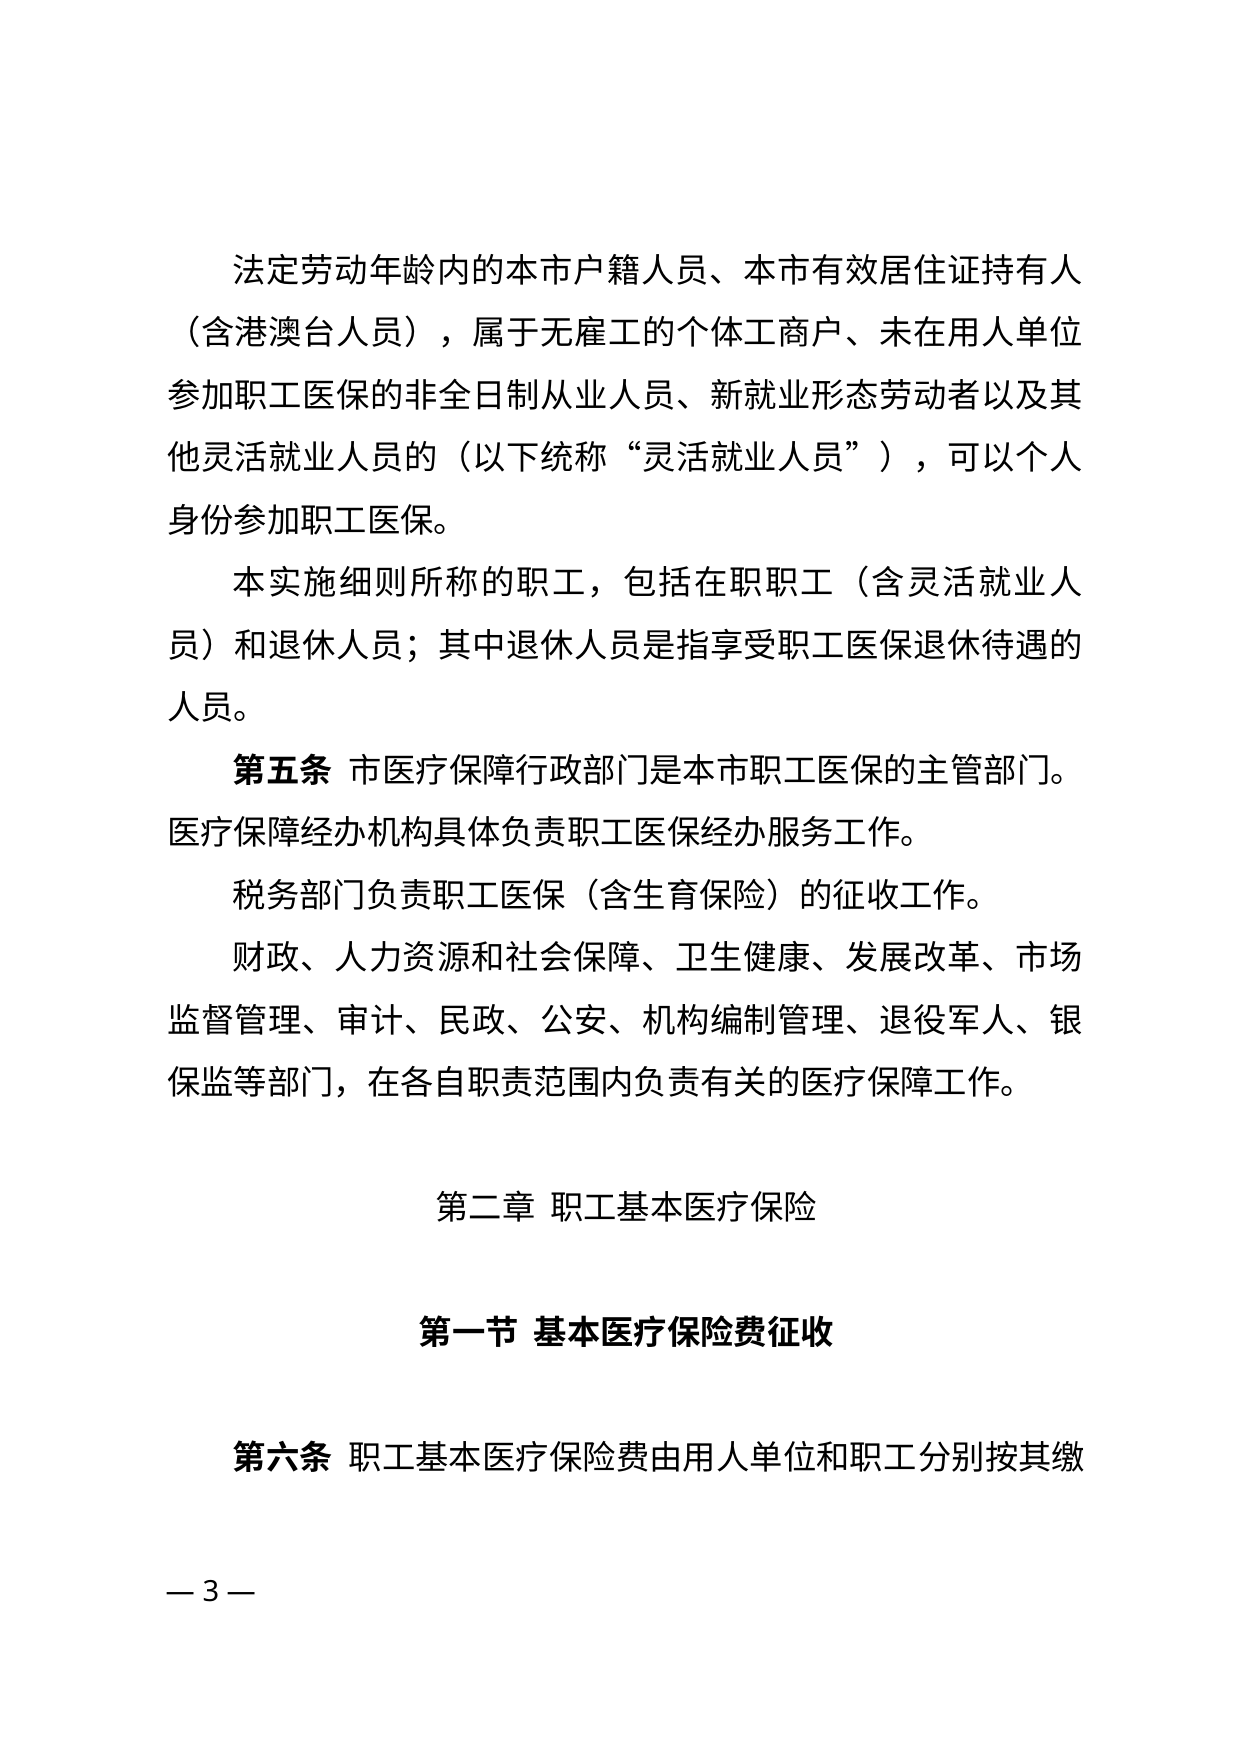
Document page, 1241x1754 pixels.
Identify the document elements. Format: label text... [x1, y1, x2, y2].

text 第一节 基本医疗保险费征收 [167, 1294, 1085, 1357]
text 法定劳动年龄内的本市户籍人员、本市有效居住证持有人（含港澳台人员），属于无雇工的个体工商户、未在用人单位参加职工医保的非全日制从业人员、新就业形态劳动者以及其他灵活就业人员的（以下统称“灵活就业人员”），可以个人身份参加职工医保。 [167, 232, 1085, 544]
text 税务部门负责职工医保（含生育保险）的征收工作。 [167, 857, 1085, 919]
text 本实施细则所称的职工，包括在职职工（含灵活就业人员）和退休人员；其中退休人员是指享受职工医保退休待遇的人员。 [167, 544, 1085, 732]
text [167, 1419, 1085, 1482]
text 第五条 市医疗保障行政部门是本市职工医保的主管部门。医疗保障经办机构具体负责职工医保经办服务工作。 [167, 732, 1085, 857]
text 第二章 职工基本医疗保险 [167, 1169, 1085, 1232]
text 财政、人力资源和社会保障、卫生健康、发展改革、市场监督管理、审计、民政、公安、机构编制管理、退役军人、银保监等部门，在各自职责范围内负责有关的医疗保障工作。 [167, 919, 1085, 1107]
